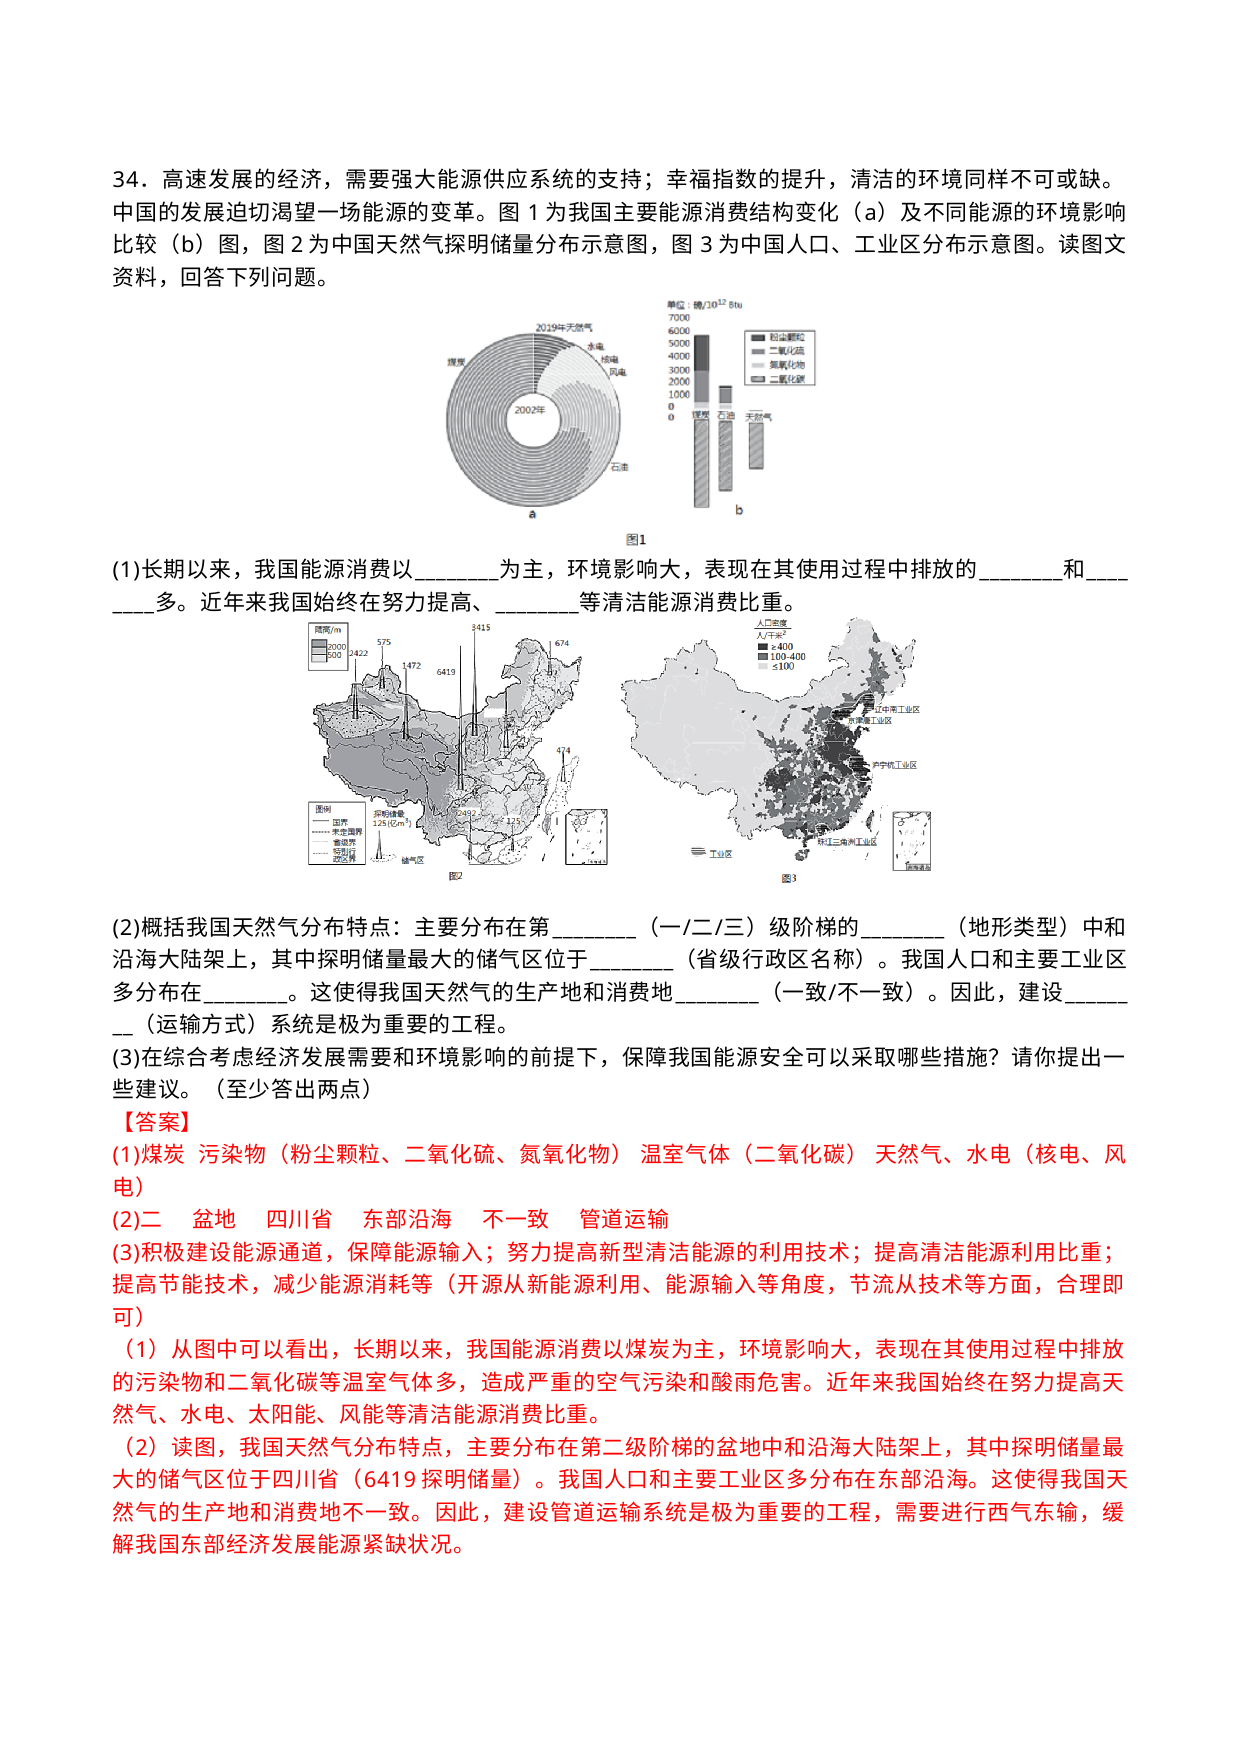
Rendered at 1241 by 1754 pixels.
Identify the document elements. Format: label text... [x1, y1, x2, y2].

text (2)二 盆地 四川省 东部沿海 不一致 管道运输 [112, 1202, 1128, 1234]
picture [422, 292, 818, 549]
text (3)在综合考虑经济发展需要和环境影响的前提下，保障我国能源安全可以采取哪些措施？请你提出一些建议。（至少答出两点） [112, 1039, 1128, 1104]
text (3)积极建设能源通道，保障能源输入；努力提高新型清洁能源的利用技术；提高清洁能源利用比重；提高节能技术，减少能源消耗等（开源从新能源利用、能源输入等角度，节流从技术等方面，合理即可） [112, 1234, 1128, 1332]
text （1）从图中可以看出，长期以来，我国能源消费以煤炭为主，环境影响大，表现在其使用过程中排放的污染物和二氧化碳等温室气体多，造成严重的空气污染和酸雨危害。近年来我国始终在努力提高天然气、水电、太阳能、风能等清洁能源消费比重。 [112, 1332, 1128, 1429]
text 34．高速发展的经济，需要强大能源供应系统的支持；幸福指数的提升，清洁的环境同样不可或缺。中国的发展迫切渴望一场能源的变革。图1为我国主要能源消费结构变化（a）及不同能源的环境影响比较（b）图，图2为中国天然气探明储量分布示意图，图3为中国人口、工业区分布示意图。读图文资料，回答下列问题。 [112, 162, 1128, 292]
text (1)煤炭 污染物（粉尘颗粒、二氧化硫、氮氧化物） 温室气体（二氧化碳） 天然气、水电（核电、风电） [112, 1137, 1128, 1202]
text 【答案】 [112, 1104, 1128, 1137]
text (2)概括我国天然气分布特点：主要分布在第________（一/二/三）级阶梯的________（地形类型）中和沿海大陆架上，其中探明储量最大的储气区位于________（省级行政区名称）。我国人口和主要工业区多分布在________。这使得我国天然气的生产地和消费地________（一致/不一致）。因此，建设________（运输方式）系统是极为重要的工程。 [112, 909, 1128, 1039]
text （2）读图，我国天然气分布特点，主要分布在第二级阶梯的盆地中和沿海大陆架上，其中探明储量最大的储气区位于四川省（6419探明储量）。我国人口和主要工业区多分布在东部沿海。这使得我国天然气的生产地和消费地不一致。因此，建设管道运输系统是极为重要的工程，需要进行西气东输，缓解我国东部经济发展能源紧缺状况。 [112, 1429, 1128, 1559]
picture [303, 617, 938, 885]
text (1)长期以来，我国能源消费以________为主，环境影响大，表现在其使用过程中排放的________和________多。近年来我国始终在努力提高、________等清洁能源消费比重。 [112, 552, 1128, 617]
